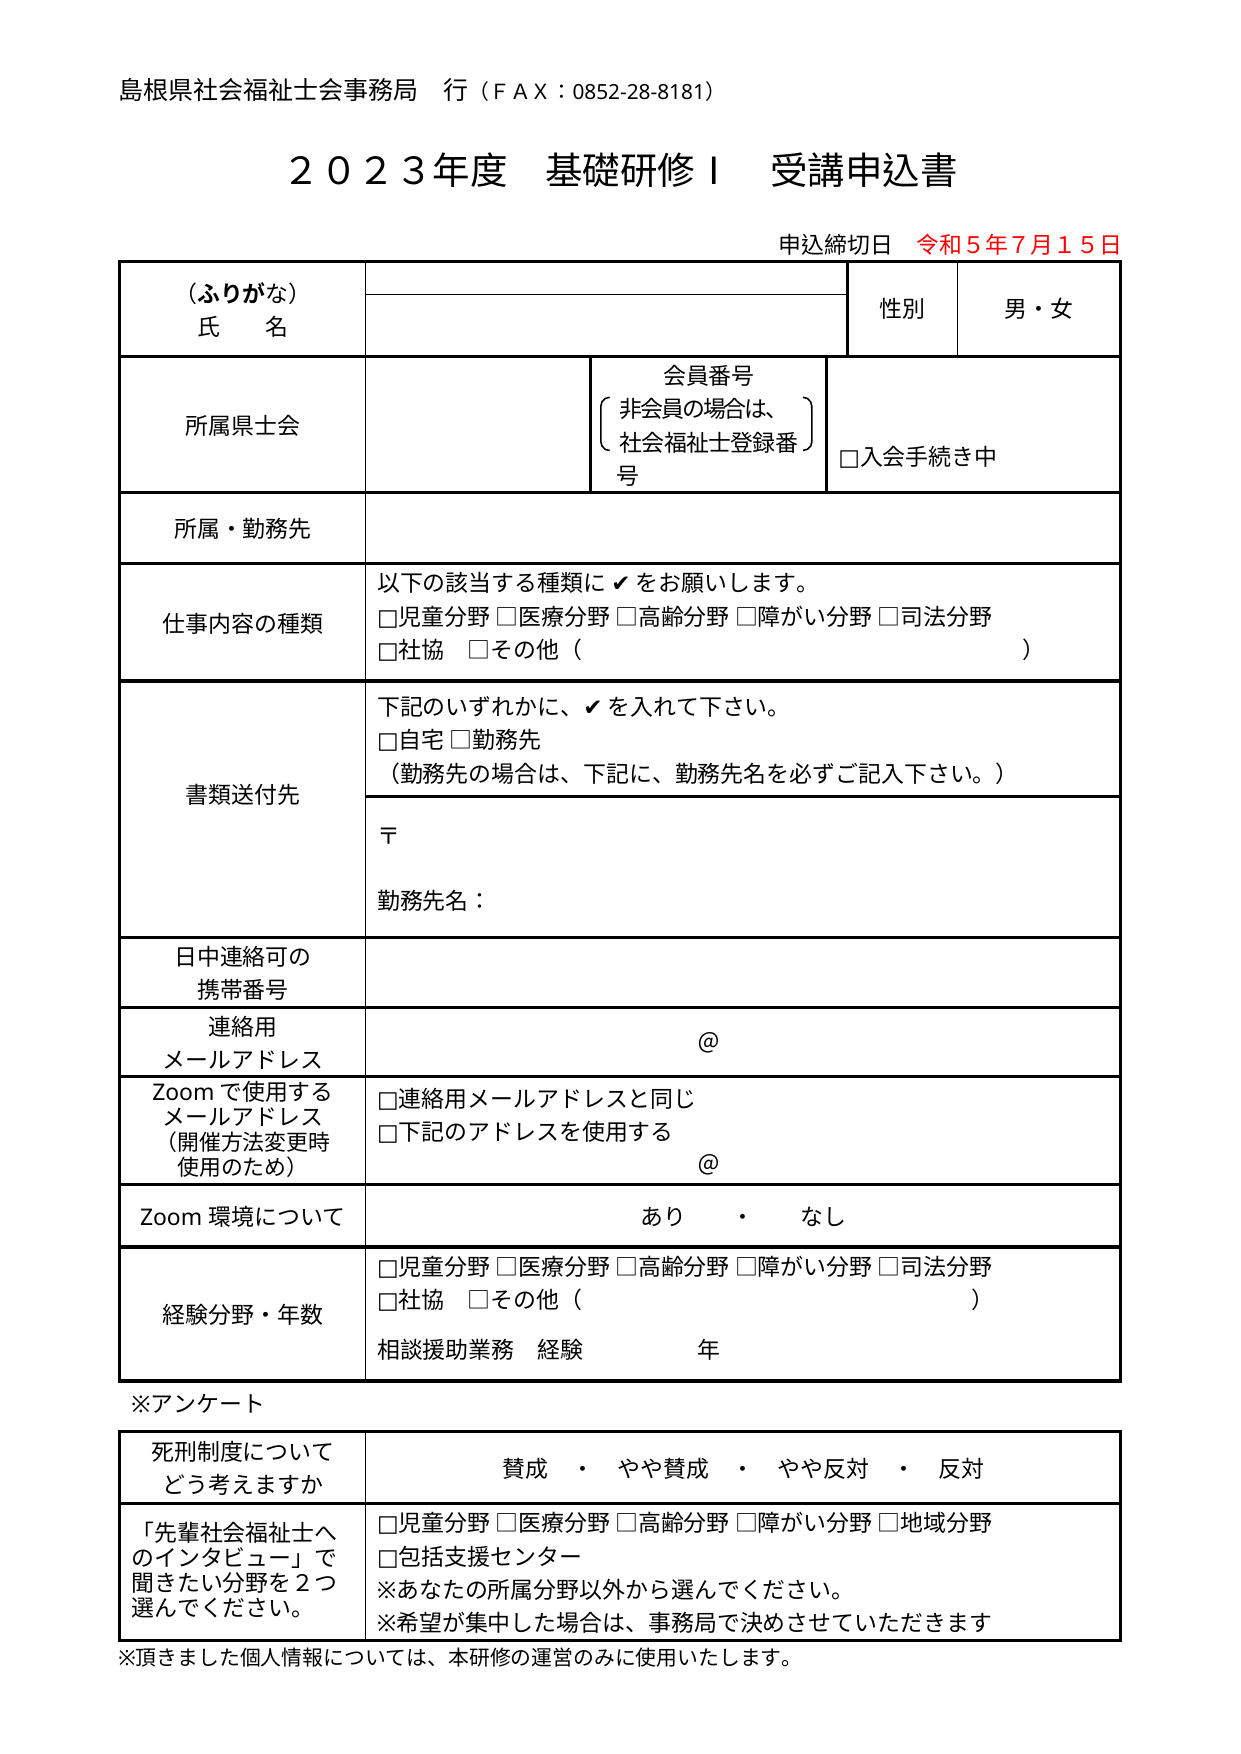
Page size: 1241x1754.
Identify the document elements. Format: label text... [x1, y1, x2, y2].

table_cell 仕事内容の種類 [121, 565, 365, 679]
text 申込締切日 令和５年７月１５日 [118, 227, 1122, 260]
table_header （ふりがな） 氏 名 [121, 263, 365, 355]
table_cell □児童分野 □医療分野 □高齢分野 □障がい分野 □地域分野 □包括支援センター ※あなたの所属分野以外から選んでください。 ※希望が集中した場合は、事務局で決めさせていただきます [366, 1505, 1119, 1638]
table_cell Zoom 環境について [121, 1186, 365, 1245]
table_cell □連絡用メールアドレスと同じ □下記のアドレスを使用する ＠ [366, 1078, 1119, 1183]
table_cell 会員番号 非会員の場合は、 社会福祉士登録番号 [592, 358, 825, 491]
table_cell Zoomで使用する メールアドレス （開催方法変更時 使用のため） [121, 1078, 365, 1183]
table_cell 死刑制度について どう考えますか [121, 1433, 365, 1502]
text 島根県社会福祉士会事務局 行（ＦＡＸ：0852-28-8181） [118, 71, 1122, 107]
table_cell □入会手続き中 [828, 358, 1119, 491]
table_cell 〒 勤務先名： [366, 798, 1119, 936]
table_cell ＠ [366, 1009, 1119, 1075]
table_cell 所属県士会 [121, 358, 365, 491]
table_cell 書類送付先 [121, 683, 365, 936]
table_cell ※アンケート [120, 1383, 1121, 1429]
text ※頂きました個人情報については、本研修の運営のみに使用いたします。 [118, 1642, 1122, 1672]
table_header 性別 [849, 263, 957, 355]
table_cell 下記のいずれかに、✔ を入れて下さい。 □自宅 □勤務先 （勤務先の場合は、下記に、勤務先名を必ずご記入下さい。） [366, 683, 1119, 795]
table_cell □児童分野 □医療分野 □高齢分野 □障がい分野 □司法分野 □社協 □その他（ ） 相談援助業務 経験 年 [366, 1249, 1119, 1379]
text ２０２３年度 基礎研修Ⅰ 受講申込書 [118, 141, 1122, 195]
table_cell [366, 939, 1119, 1006]
table_cell 賛成 ・ やや賛成 ・ やや反対 ・ 反対 [366, 1433, 1119, 1502]
table_cell 経験分野・年数 [121, 1249, 365, 1379]
table_cell 「先輩社会福祉士へのインタビュー」で聞きたい分野を２つ選んでください。 [121, 1505, 365, 1638]
table_cell [366, 358, 589, 491]
table_cell [366, 494, 1119, 562]
table_cell あり ・ なし [366, 1186, 1119, 1245]
table_cell [366, 295, 846, 355]
table_cell 以下の該当する種類に ✔ をお願いします。 □児童分野 □医療分野 □高齢分野 □障がい分野 □司法分野 □社協 □その他（ ） [366, 565, 1119, 679]
table_cell 連絡用 メールアドレス [121, 1009, 365, 1075]
table_cell 日中連絡可の 携帯番号 [121, 939, 365, 1006]
table_header [366, 263, 846, 294]
table_header 男・女 [958, 263, 1119, 355]
table_cell 所属・勤務先 [121, 494, 365, 562]
